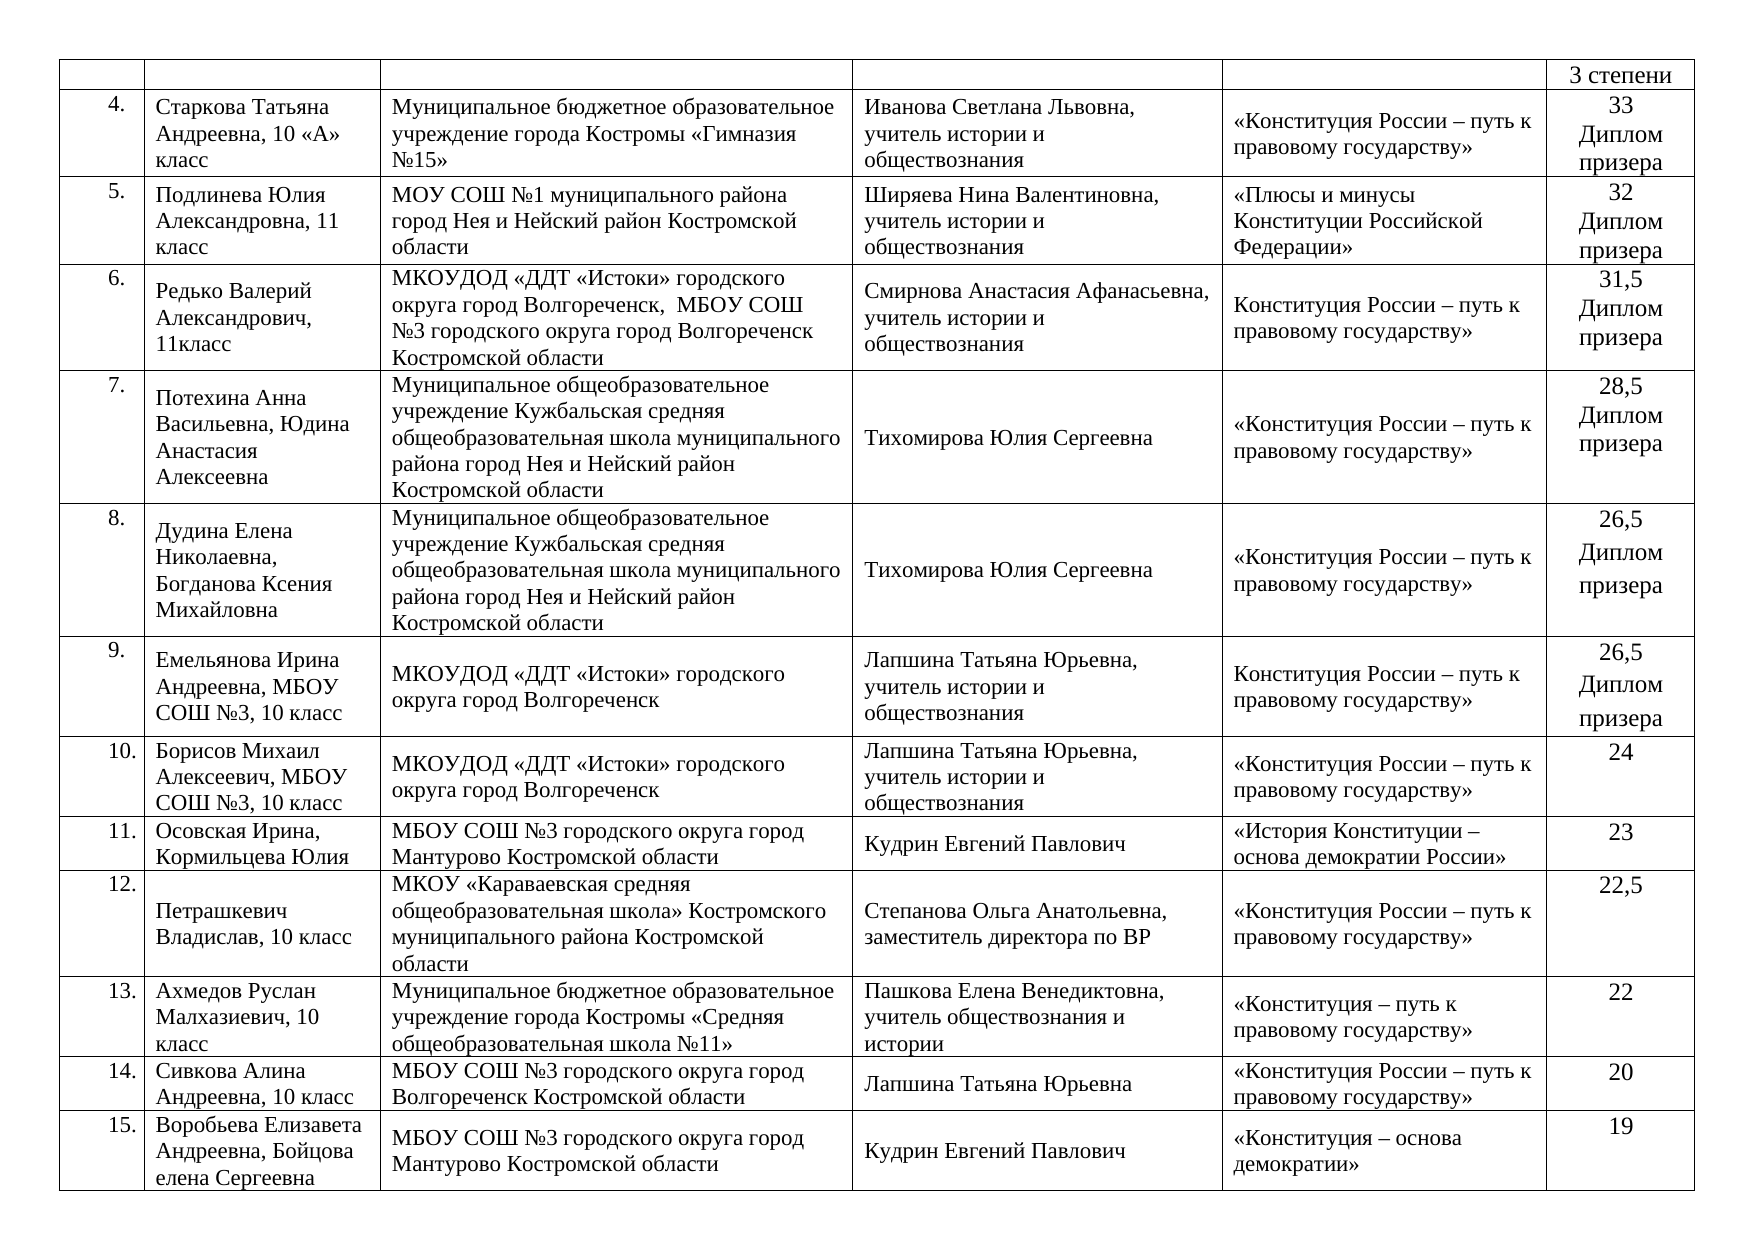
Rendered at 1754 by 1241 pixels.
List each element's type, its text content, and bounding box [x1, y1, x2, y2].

table_cell Муниципальное бюджетное образовательное учреждение города Костромы «Средняя общеобразовательная школа №11» [381, 977, 852, 1056]
table_cell 32 Диплом призера [1547, 177, 1694, 263]
table_cell Смирнова Анастасия Афанасьевна, учитель истории и обществознания [853, 265, 1222, 370]
table_cell 26,5 Диплом призера [1547, 637, 1694, 736]
table_cell 23 [1547, 817, 1694, 869]
table_cell Тихомирова Юлия Сергеевна [853, 371, 1222, 503]
table_cell 22,5 [1547, 871, 1694, 976]
table_cell Дудина Елена Николаевна, Богданова Ксения Михайловна [145, 504, 380, 636]
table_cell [1223, 60, 1546, 89]
table_cell «Конституция России – путь к правовому государству» [1223, 371, 1546, 503]
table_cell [381, 1111, 852, 1190]
table_cell МБОУ СОШ №3 городского округа город Мантурово Костромской области [381, 817, 852, 869]
table_cell Муниципальное бюджетное образовательное учреждение города Костромы «Гимназия №15» [381, 90, 852, 176]
table_cell Редько Валерий Александрович, 11класс [145, 265, 380, 370]
table_cell Пашкова Елена Венедиктовна, учитель обществознания и истории [853, 977, 1222, 1056]
table_cell Воробьева Елизавета Андреевна, Бойцова елена Сергеевна [145, 1111, 380, 1190]
table_cell Ширяева Нина Валентиновна, учитель истории и обществознания [853, 177, 1222, 263]
table_cell [60, 977, 144, 1056]
table_cell «Конституция России – путь к правовому государству» [1223, 504, 1546, 636]
table_cell Конституция России – путь к правовому государству» [1223, 265, 1546, 370]
table_cell «Конституция – путь к правовому государству» [1223, 977, 1546, 1056]
table_cell МБОУ СОШ №3 городского округа город Волгореченск Костромской области [381, 1057, 852, 1110]
table_cell [60, 1057, 144, 1110]
table_cell Старкова Татьяна Андреевна, 10 «А» класс [145, 90, 380, 176]
table_cell 19 [1547, 1111, 1694, 1190]
table_cell «Конституция России – путь к правовому государству» [1223, 871, 1546, 976]
table_cell МОУ СОШ №1 муниципального района город Нея и Нейский район Костромской области [381, 177, 852, 263]
table_cell Сивкова Алина Андреевна, 10 класс [145, 1057, 380, 1110]
table_cell [60, 871, 144, 976]
table_cell «Конституция России – путь к правовому государству» [1223, 737, 1546, 816]
table_cell Лапшина Татьяна Юрьевна [853, 1057, 1222, 1110]
table_cell МКОУДОД «ДДТ «Истоки» городского округа город Волгореченск [381, 737, 852, 816]
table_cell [381, 60, 852, 89]
table_cell Подлинева Юлия Александровна, 11 класс [145, 177, 380, 263]
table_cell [145, 60, 380, 89]
table_cell Петрашкевич Владислав, 10 класс [145, 871, 380, 976]
table_cell Емельянова Ирина Андреевна, МБОУ СОШ №3, 10 класс [145, 637, 380, 736]
table_cell [60, 177, 144, 263]
table_cell [60, 817, 144, 869]
table_cell [60, 265, 144, 370]
table_cell 26,5 Диплом призера [1547, 504, 1694, 636]
table_cell «История Конституции – основа демократии России» [1223, 817, 1546, 869]
table_cell МКОУДОД «ДДТ «Истоки» городского округа город Волгореченск [381, 637, 852, 736]
table_cell «Плюсы и минусы Конституции Российской Федерации» [1223, 177, 1546, 263]
table_cell [60, 1111, 144, 1190]
table_cell Степанова Ольга Анатольевна, заместитель директора по ВР [853, 871, 1222, 976]
table_cell Лапшина Татьяна Юрьевна, учитель истории и обществознания [853, 637, 1222, 736]
table_cell Потехина Анна Васильевна, Юдина Анастасия Алексеевна [145, 371, 380, 503]
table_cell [853, 1111, 1222, 1190]
table_cell Борисов Михаил Алексеевич, МБОУ СОШ №3, 10 класс [145, 737, 380, 816]
table_cell МКОУ «Караваевская средняя общеобразовательная школа» Костромского муниципального района Костромской области [381, 871, 852, 976]
table_cell «Конституция России – путь к правовому государству» [1223, 90, 1546, 176]
table_cell 22 [1547, 977, 1694, 1056]
table_cell Ахмедов Руслан Малхазиевич, 10 класс [145, 977, 380, 1056]
table_cell [60, 90, 144, 176]
table_cell «Конституция России – путь к правовому государству» [1223, 1057, 1546, 1110]
table_cell Муниципальное общеобразовательное учреждение Кужбальская средняя общеобразовательная школа муниципального района город Нея и Нейский район Костромской области [381, 504, 852, 636]
table_cell [60, 371, 144, 503]
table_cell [853, 60, 1222, 89]
table_cell Муниципальное общеобразовательное учреждение Кужбальская средняя общеобразовательная школа муниципального района город Нея и Нейский район Костромской области [381, 371, 852, 503]
table_cell [60, 637, 144, 736]
table_cell 20 [1547, 1057, 1694, 1110]
table_cell [60, 60, 144, 89]
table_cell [1547, 60, 1694, 89]
table_cell Лапшина Татьяна Юрьевна, учитель истории и обществознания [853, 737, 1222, 816]
table_cell 33 Диплом призера [1547, 90, 1694, 176]
table_cell Конституция России – путь к правовому государству» [1223, 637, 1546, 736]
table_cell Кудрин Евгений Павлович [853, 817, 1222, 869]
table_cell 31,5 Диплом призера [1547, 265, 1694, 370]
table_cell [60, 504, 144, 636]
table_cell МКОУДОД «ДДТ «Истоки» городского округа город Волгореченск, МБОУ СОШ №3 городского округа город Волгореченск Костромской области [381, 265, 852, 370]
table_cell [60, 737, 144, 816]
table_cell 24 [1547, 737, 1694, 816]
table_cell Тихомирова Юлия Сергеевна [853, 504, 1222, 636]
table_cell Осовская Ирина, Кормильцева Юлия [145, 817, 380, 869]
table_cell «Конституция – основа демократии» [1223, 1111, 1546, 1190]
table_cell 28,5 Диплом призера [1547, 371, 1694, 503]
table_cell Иванова Светлана Львовна, учитель истории и обществознания [853, 90, 1222, 176]
